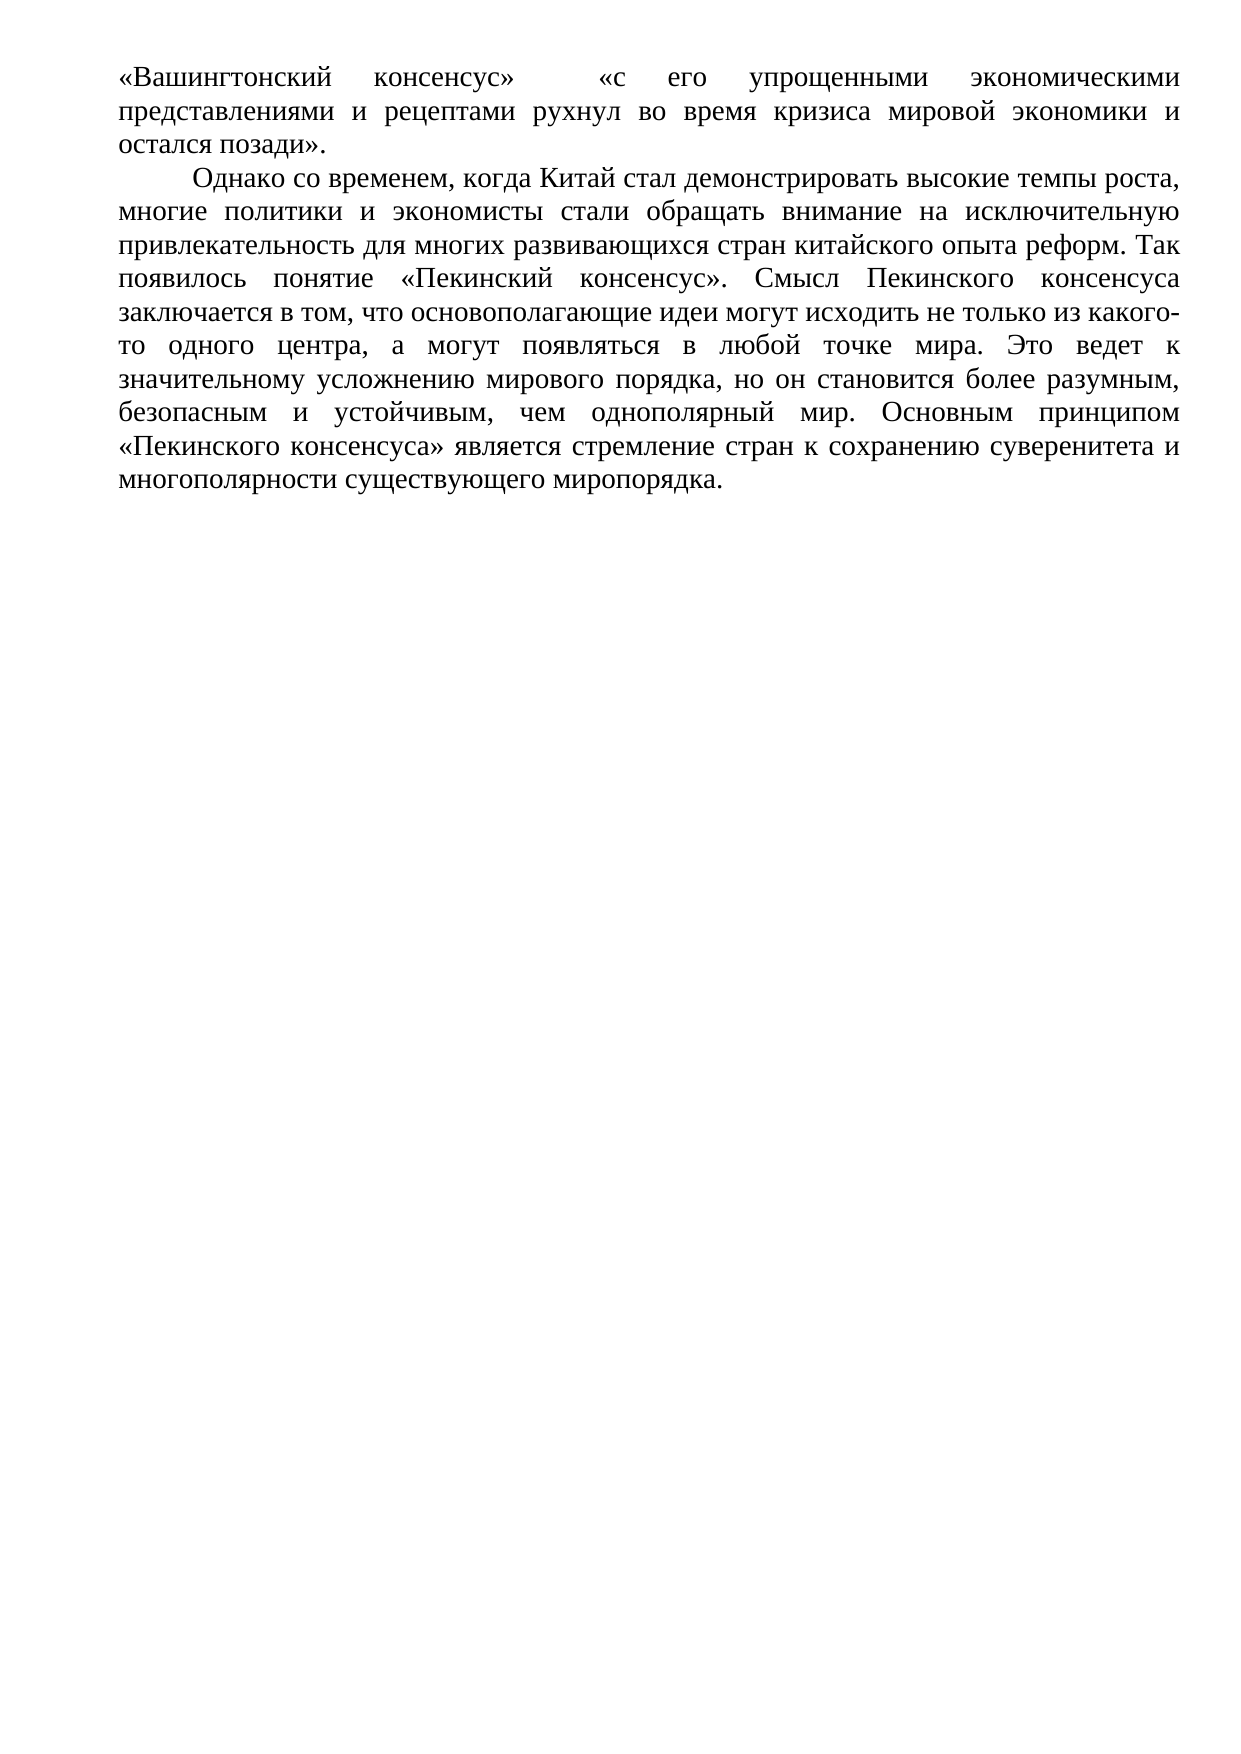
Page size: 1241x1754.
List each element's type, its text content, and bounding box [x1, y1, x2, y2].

text Однако со временем, когда Китай стал демонстрировать высокие темпы роста, многие политики и экономисты стали обращать внимание на исключительную привлекательность для многих развивающихся стран китайского опыта реформ. Так появилось понятие «Пекинский консенсус». Смысл Пекинского консенсуса заключается в том, что основополагающие идеи могут исходить не только из какого-то одного центра, а могут появляться в любой точке мира. Это ведет к значительному усложнению мирового порядка, но он становится более разумным, безопасным и устойчивым, чем однополярный мир. Основным принципом «Пекинского консенсуса» является стремление стран к сохранению суверенитета и многополярности существующего миропорядка. [118, 160, 1181, 495]
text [118, 59, 1181, 160]
